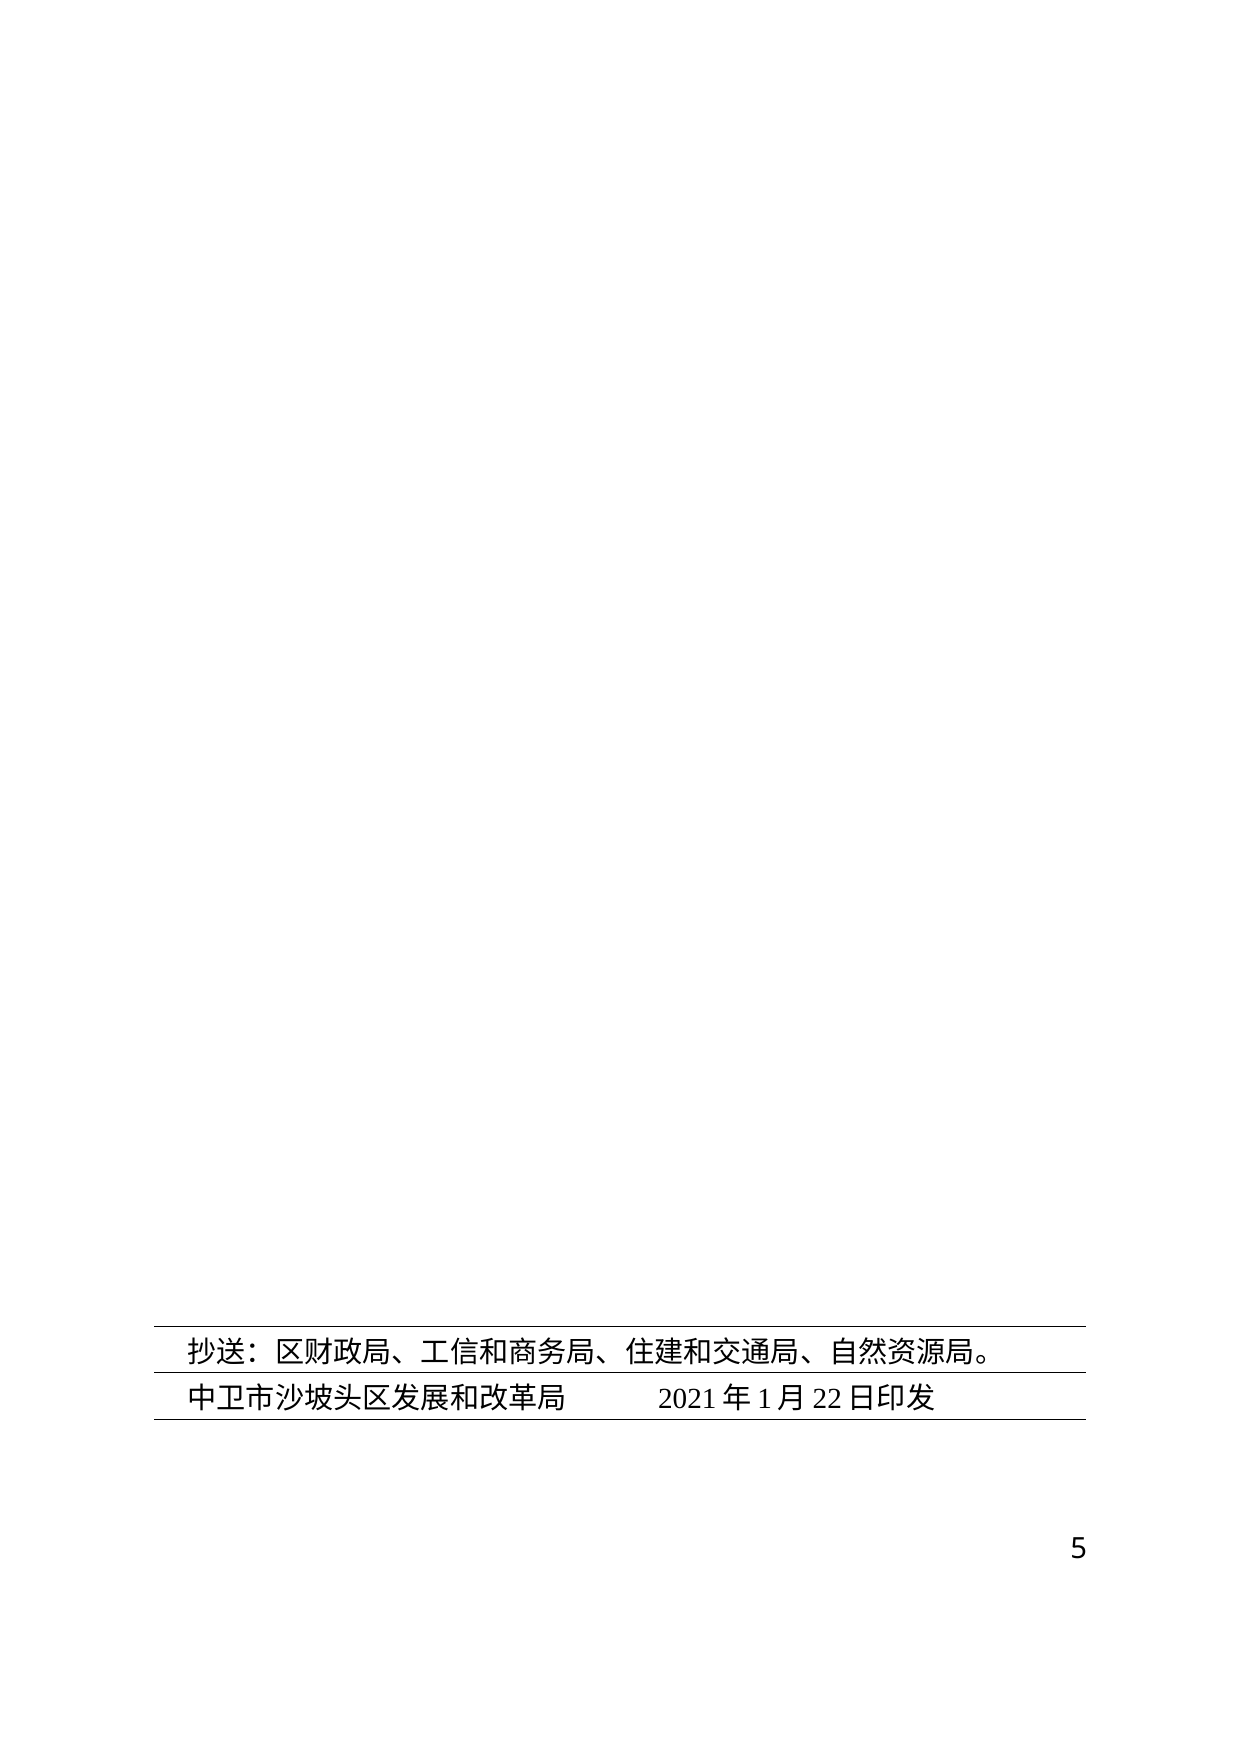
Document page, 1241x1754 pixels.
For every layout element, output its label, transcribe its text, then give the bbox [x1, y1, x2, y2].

table_cell 中卫市沙坡头区发展和改革局 2021年1月22日印发 [154, 1373, 1086, 1418]
table_header 抄送：区财政局、工信和商务局、住建和交通局、自然资源局。 [154, 1327, 1086, 1372]
